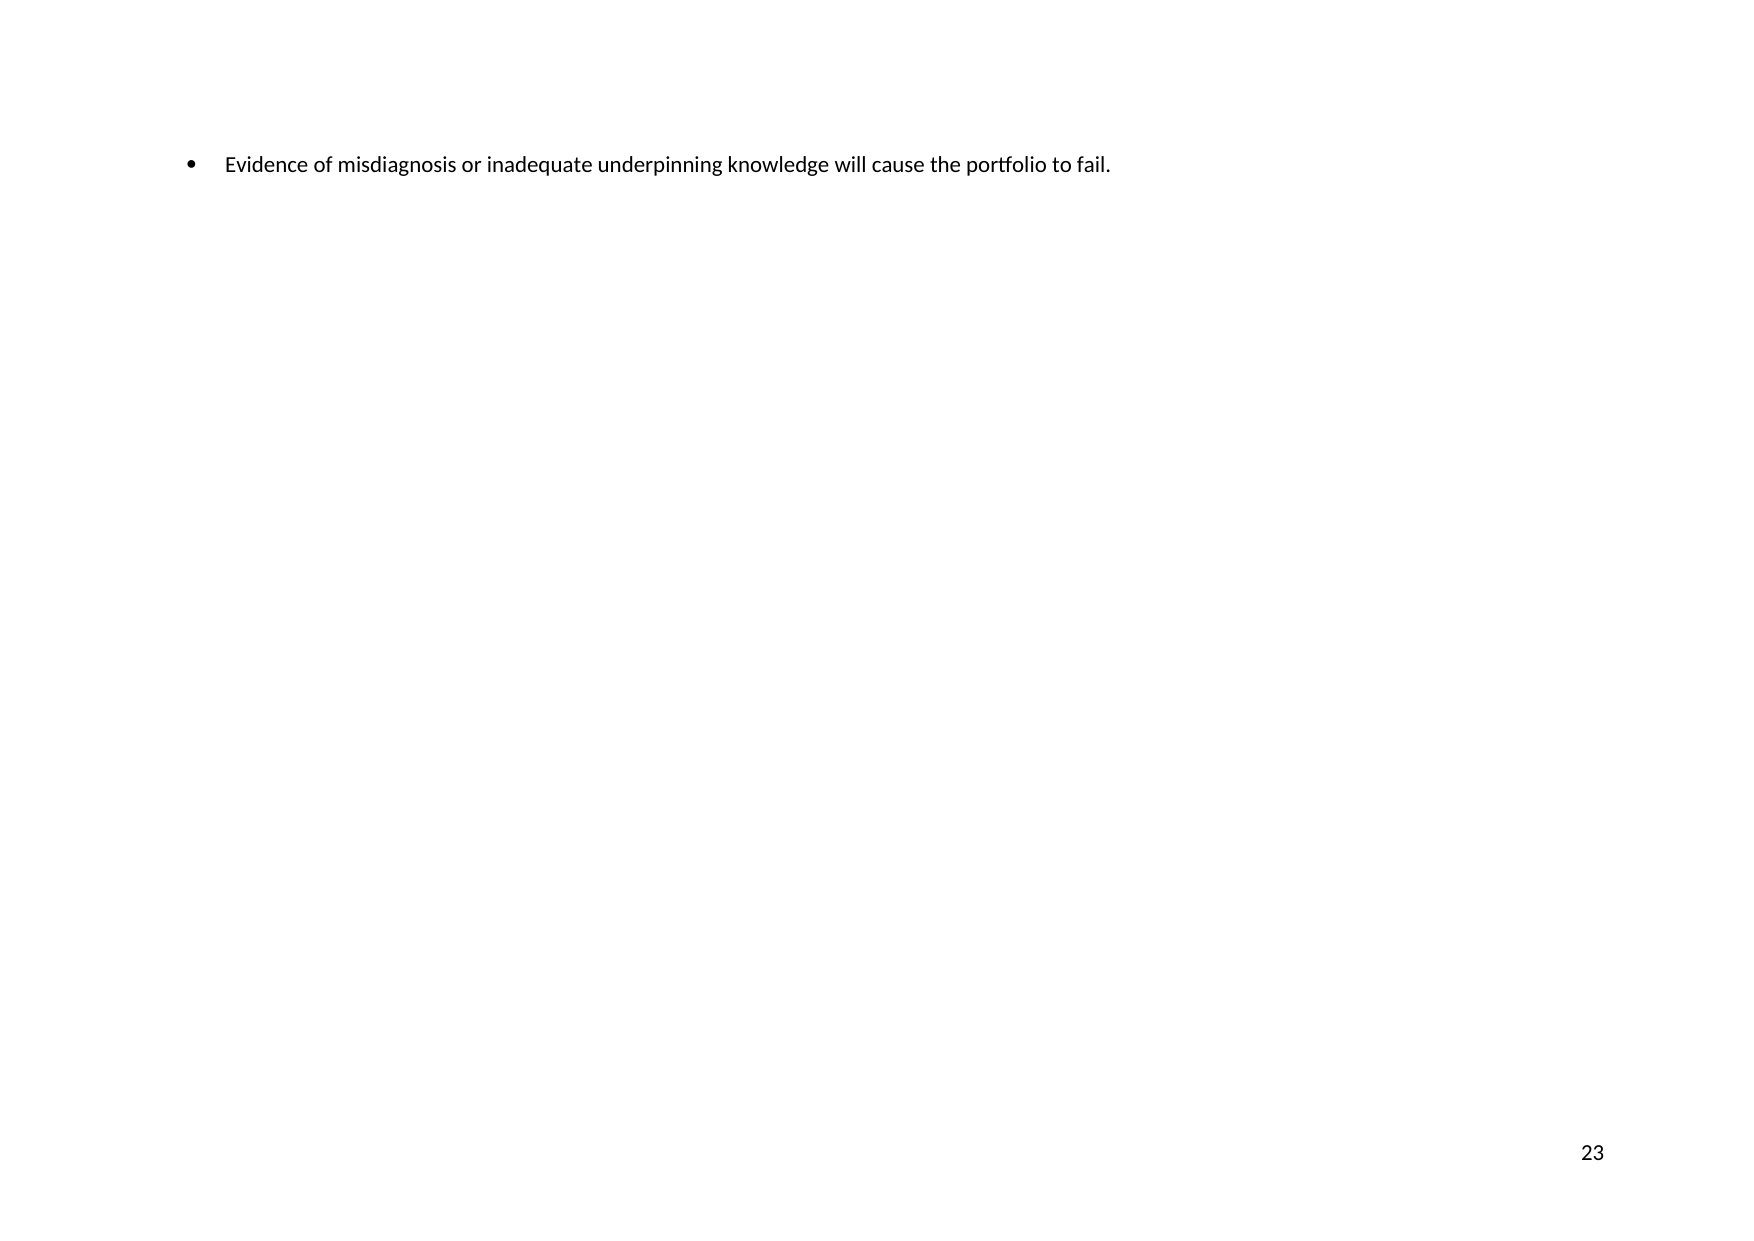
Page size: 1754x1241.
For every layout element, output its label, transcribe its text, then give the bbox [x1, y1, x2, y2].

list Evidence of misdiagnosis or inadequate underpinning knowledge will cause the portfolio to fail. [187, 150, 1604, 178]
